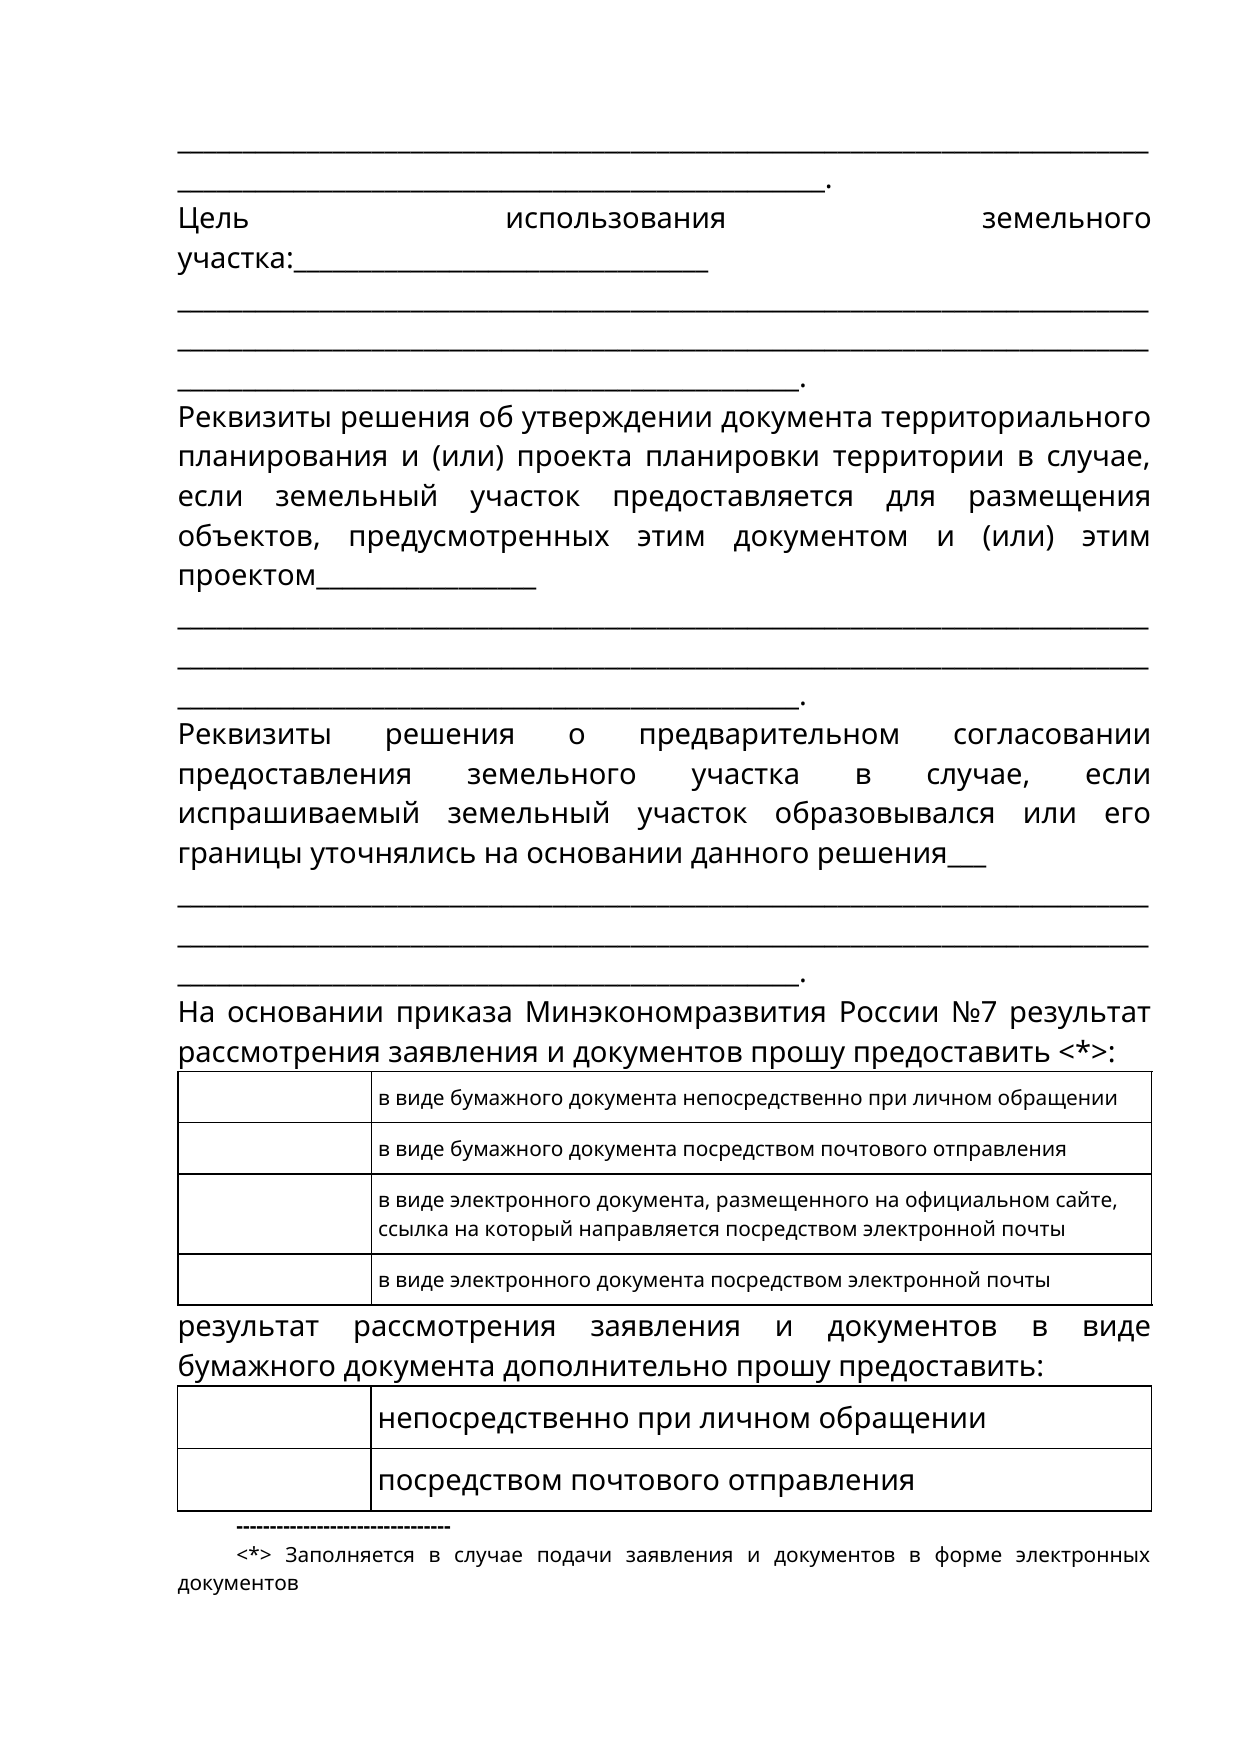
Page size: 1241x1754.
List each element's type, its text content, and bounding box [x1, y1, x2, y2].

table_cell в виде бумажного документа посредством почтового отправления [372, 1123, 1151, 1173]
table_cell [179, 1255, 371, 1304]
table_header в виде бумажного документа непосредственно при личном обращении [372, 1072, 1151, 1122]
text Цель использования земельного участка:________________________________ [177, 197, 1152, 277]
table_cell в виде электронного документа посредством электронной почты [372, 1255, 1151, 1304]
table_cell посредством почтового отправления [372, 1449, 1151, 1510]
text Реквизиты решения о предварительном согласовании предоставления земельного участка в случае, если испрашиваемый земельный участок образовывался или его границы уточнялись на основании данного решения___ [177, 713, 1152, 872]
table_cell [178, 1449, 370, 1510]
table_header [178, 1387, 370, 1447]
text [177, 118, 1152, 197]
table_header непосредственно при личном обращении [372, 1387, 1151, 1447]
text -------------------------------- [177, 1512, 1152, 1540]
text Реквизиты решения об утверждении документа территориального планирования и (или) проекта планировки территории в случае, если земельный участок предоставляется для размещения объектов, предусмотренных этим документом и (или) этим проектом_________________ [177, 396, 1152, 594]
text <*> Заполняется в случае подачи заявления и документов в форме электронных документов [177, 1540, 1152, 1597]
table_cell [179, 1123, 371, 1173]
table_cell [179, 1175, 371, 1253]
table_header [179, 1072, 371, 1122]
table_cell в виде электронного документа, размещенного на официальном сайте, ссылка на который направляется посредством электронной почты [372, 1175, 1151, 1253]
text результат рассмотрения заявления и документов в виде бумажного документа дополнительно прошу предоставить: [177, 1306, 1152, 1385]
text На основании приказа Минэкономразвития России №7 результат рассмотрения заявления и документов прошу предоставить <*>: [177, 991, 1152, 1071]
